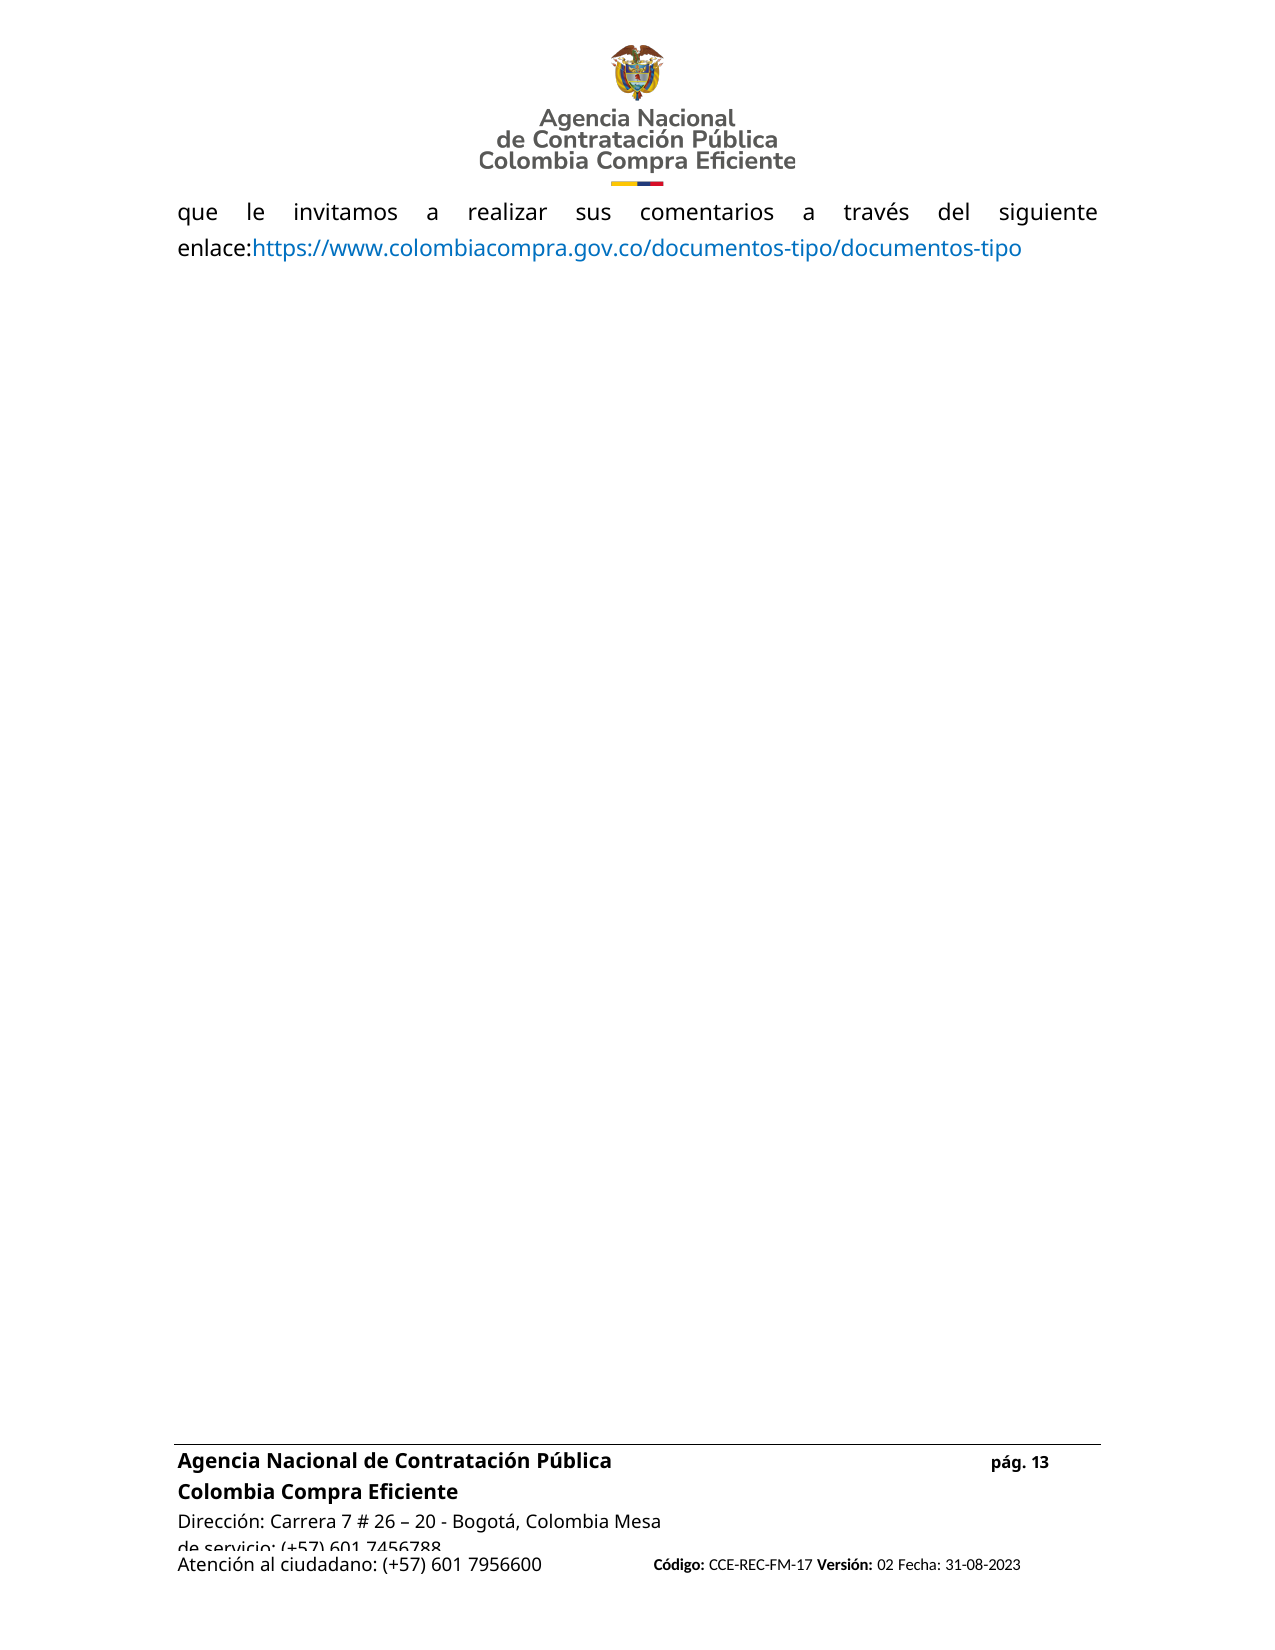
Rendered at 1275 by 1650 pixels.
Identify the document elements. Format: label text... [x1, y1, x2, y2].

picture [479, 45, 796, 186]
